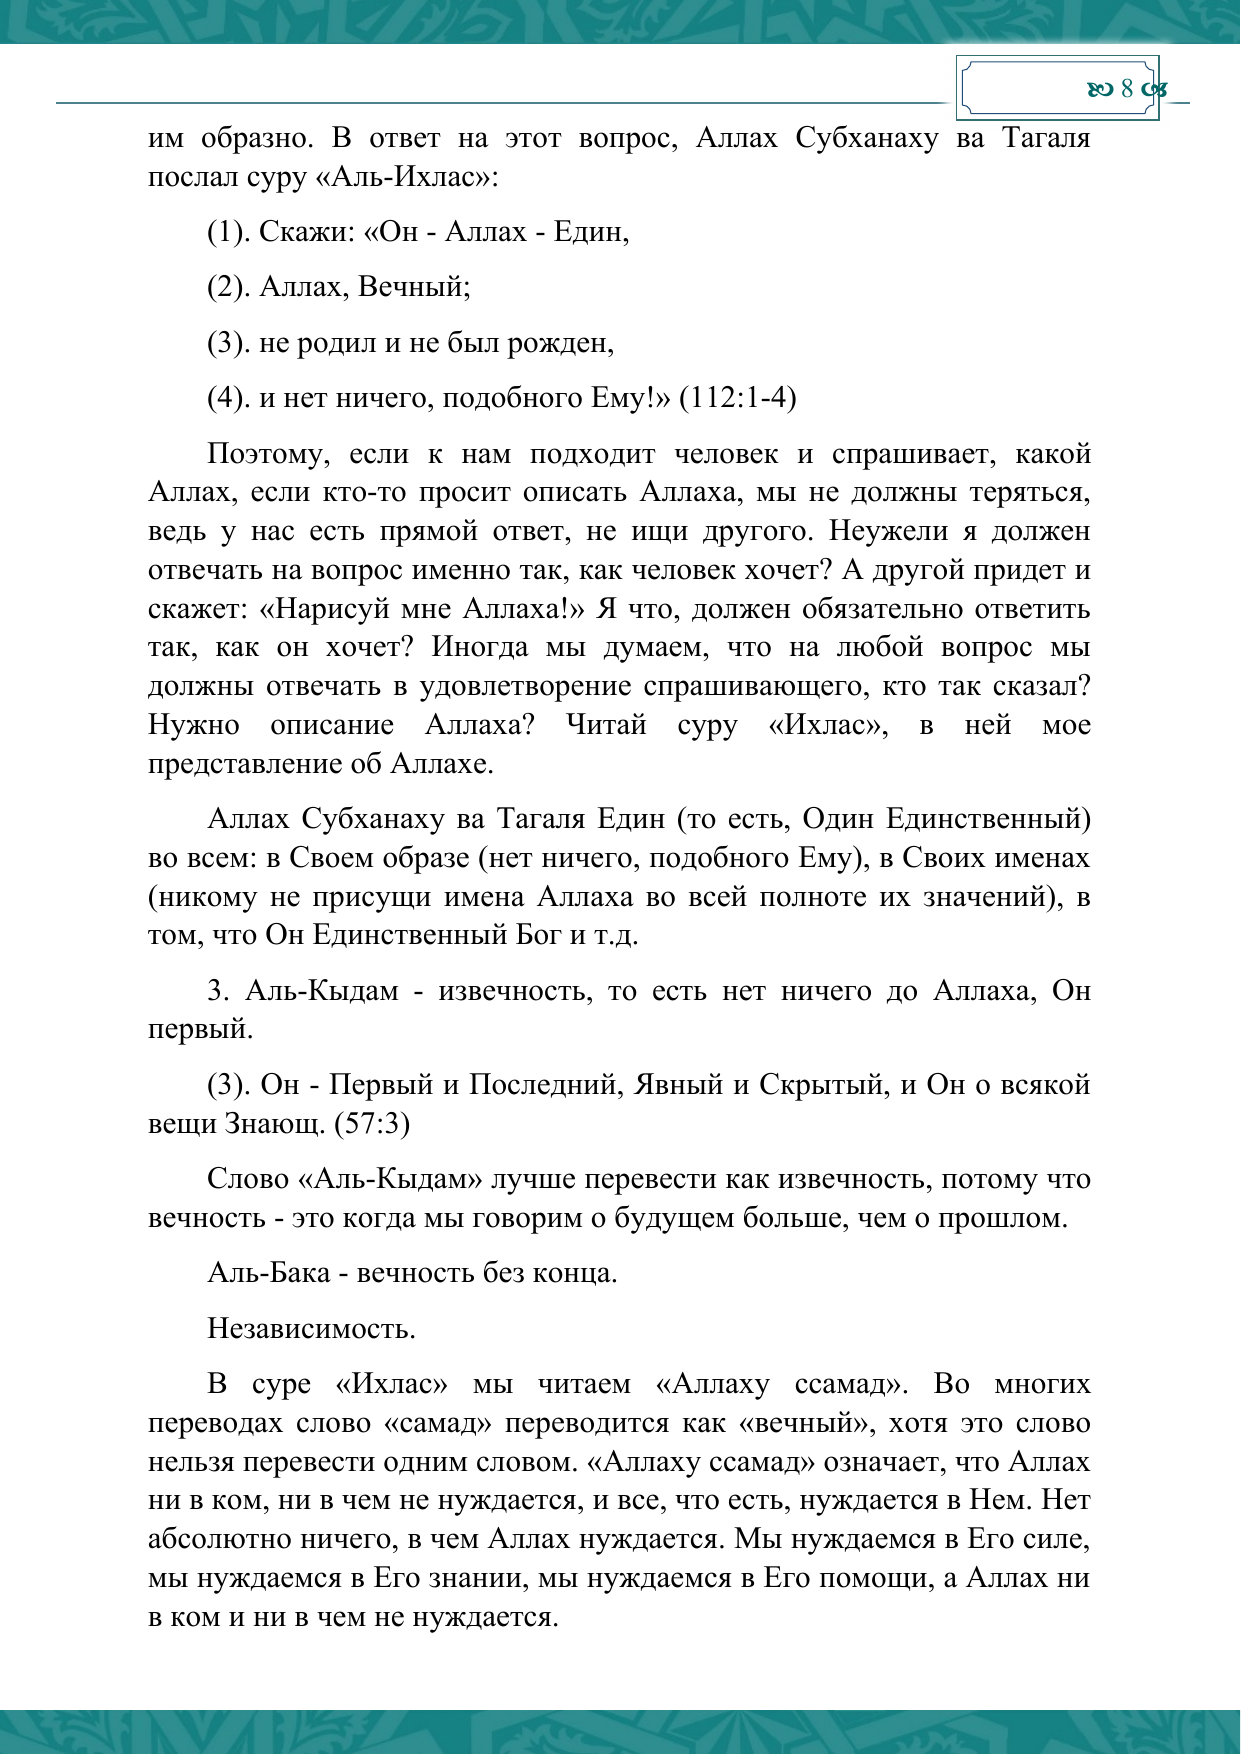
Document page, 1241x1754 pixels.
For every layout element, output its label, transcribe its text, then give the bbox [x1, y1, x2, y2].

text В суре «Ихлас» мы читаем «Аллаху ссамад». Во многих переводах слово «самад» переводится как «вечный», хотя это слово нельзя перевести одним словом. «Аллаху ссамад» означает, что Аллах ни в ком, ни в чем не нуждается, и все, что есть, нуждается в Нем. Нет абсолютно ничего, в чем Аллах нуждается. Мы нуждаемся в Его силе, мы нуждаемся в Его знании, мы нуждаемся в Его помощи, а Аллах ни в ком и ни в чем не нуждается. [148, 1364, 1092, 1633]
text Аль-Бака - вечность без конца. [148, 1253, 1092, 1289]
text (3). не родил и не был рожден, [148, 323, 1092, 359]
text (3). Он - Первый и Последний, Явный и Скрытый, и Он о всякой вещи Знающ. (57:3) [148, 1065, 1092, 1140]
text 3. Аль-Кыдам - извечность, то есть нет ничего до Аллаха, Он первый. [148, 971, 1092, 1046]
text (2). Аллах, Вечный; [148, 268, 1092, 304]
picture [0, 1710, 1241, 1754]
text Аллах Субханаху ва Тагаля Един (то есть, Один Единственный) во всем: в Своем образе (нет ничего, подобного Ему), в Своих именах (никому не присущи имена Аллаха во всей полноте их значений), в том, что Он Единственный Бог и т.д. [148, 799, 1092, 952]
text Независимость. [148, 1309, 1092, 1345]
text (4). и нет ничего, подобного Ему!» (112:1-4) [148, 378, 1092, 414]
picture [0, 0, 1240, 44]
text Поэтому, если к нам подходит человек и спрашивает, какой Аллах, если кто-то просит описать Аллаха, мы не должны теряться, ведь у нас есть прямой ответ, не ищи другого. Неужели я должен отвечать на вопрос именно так, как человек хочет? А другой придет и скажет: «Нарисуй мне Аллаха!» Я что, должен обязательно ответить так, как он хочет? Иногда мы думаем, что на любой вопрос мы должны отвечать в удовлетворение спрашивающего, кто так сказал? Нужно описание Аллаха? Читай суру «Ихлас», в ней мое представление об Аллахе. [148, 434, 1092, 780]
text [148, 118, 1092, 193]
text Слово «Аль-Кыдам» лучше перевести как извечность, потому что вечность - это когда мы говорим о будущем больше, чем о прошлом. [148, 1159, 1092, 1234]
text (1). Скажи: «Он - Аллах - Един, [148, 212, 1092, 248]
